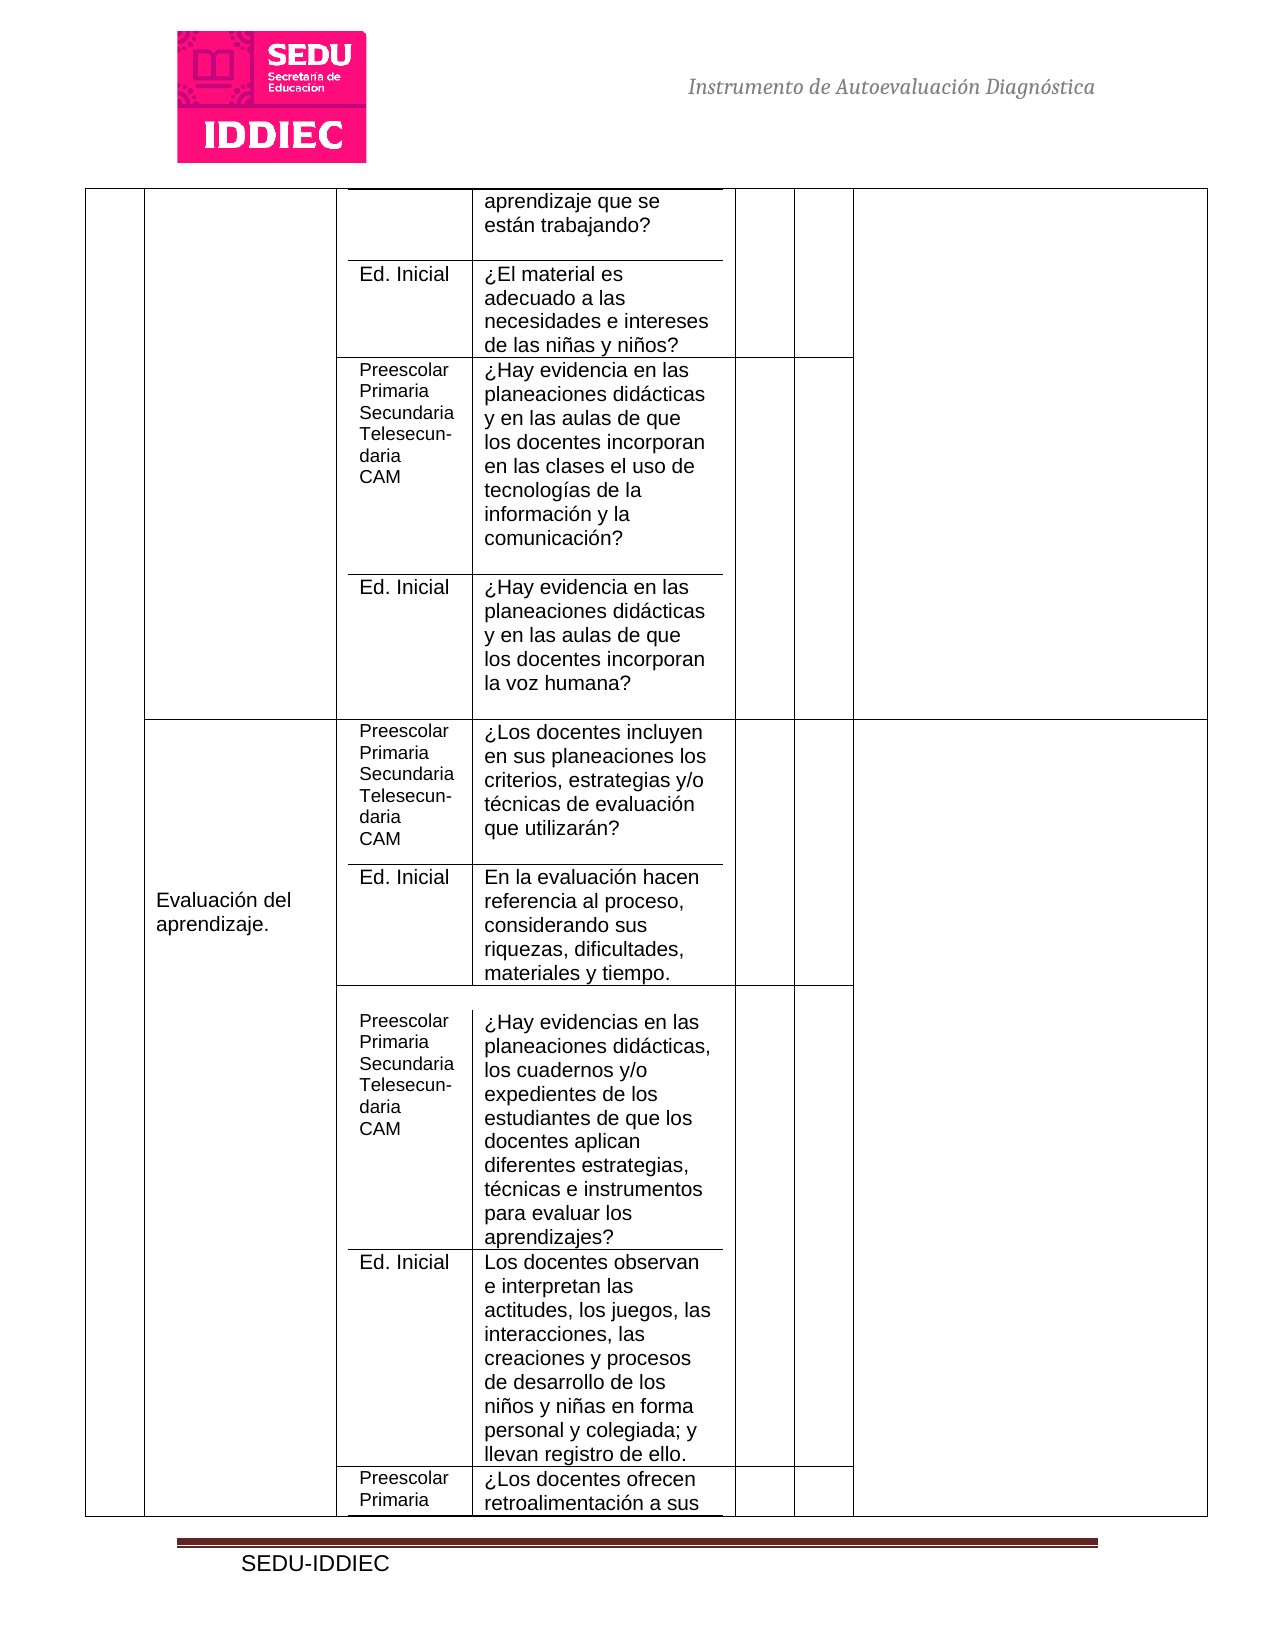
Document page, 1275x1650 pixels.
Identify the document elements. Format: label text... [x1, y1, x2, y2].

table_cell [473, 189, 735, 357]
picture [177, 31, 367, 163]
table_cell [337, 1467, 472, 1516]
table_cell [854, 720, 1207, 1516]
table_cell [795, 720, 853, 984]
table_cell [473, 358, 735, 719]
table_cell [736, 358, 794, 719]
table_cell [337, 986, 735, 1466]
table_cell [337, 189, 472, 357]
table_cell [795, 189, 853, 357]
table_cell [795, 1467, 853, 1516]
table_cell Evaluación del aprendizaje. [145, 720, 336, 1516]
table_cell [736, 189, 794, 357]
table_cell [795, 358, 853, 719]
table_cell [795, 986, 853, 1466]
table_cell [337, 720, 472, 984]
table_cell [473, 720, 735, 984]
table_cell [736, 986, 794, 1466]
table_cell [736, 720, 794, 984]
table_cell [736, 1467, 794, 1516]
table_cell [473, 1467, 735, 1516]
table_cell [337, 358, 472, 719]
